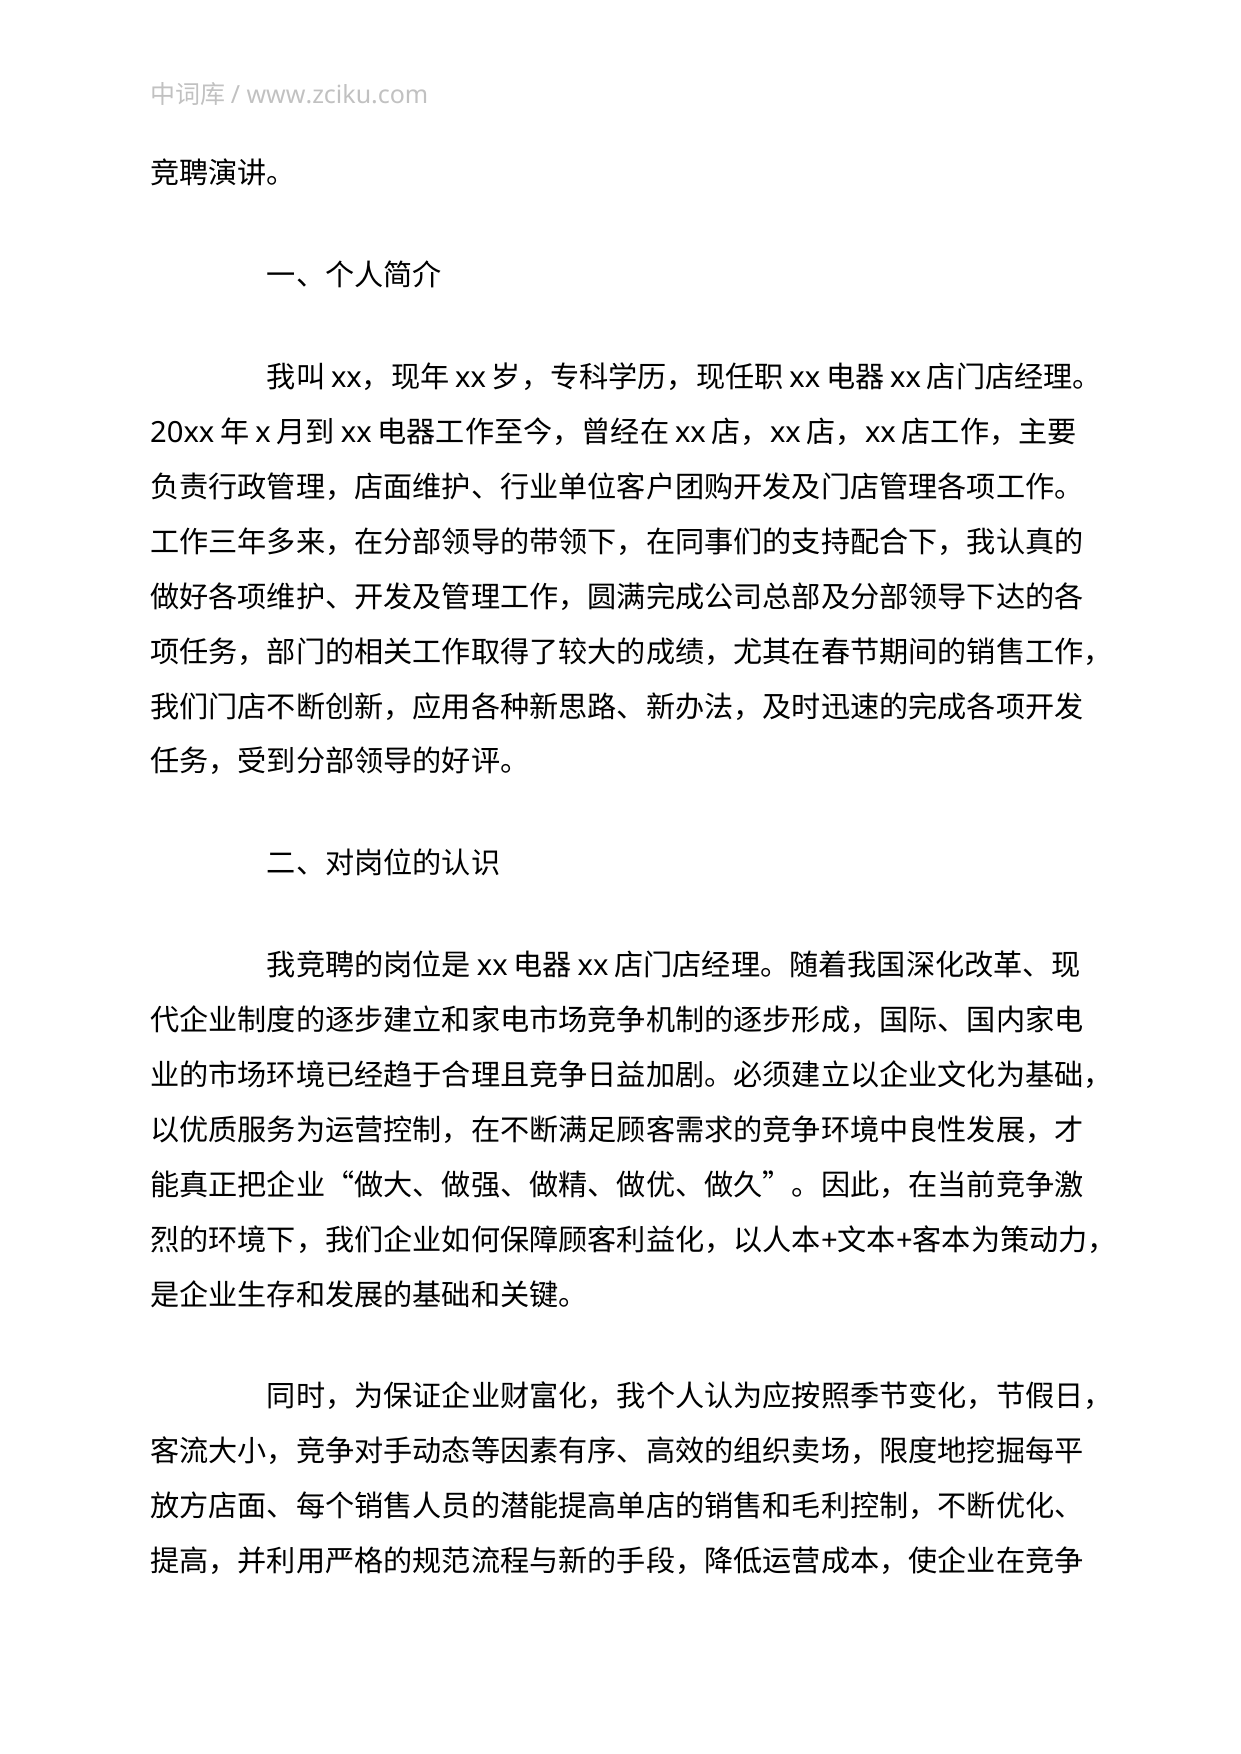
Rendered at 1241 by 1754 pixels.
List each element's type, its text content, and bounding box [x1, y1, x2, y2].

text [150, 150, 1090, 192]
text 二、对岗位的认识 [150, 840, 1090, 882]
text 我竞聘的岗位是xx电器xx店门店经理。随着我国深化改革、现代企业制度的逐步建立和家电市场竞争机制的逐步形成，国际、国内家电业的市场环境已经趋于合理且竞争日益加剧。必须建立以企业文化为基础，以优质服务为运营控制，在不断满足顾客需求的竞争环境中良性发展，才能真正把企业“做大、做强、做精、做优、做久”。因此，在当前竞争激烈的环境下，我们企业如何保障顾客利益化，以人本+文本+客本为策动力，是企业生存和发展的基础和关键。 [150, 942, 1090, 1313]
text 一、个人简介 [150, 252, 1090, 294]
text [150, 1373, 1090, 1580]
text 我叫xx，现年xx岁，专科学历，现任职xx电器xx店门店经理。20xx年x月到xx电器工作至今，曾经在xx店，xx店，xx店工作，主要负责行政管理，店面维护、行业单位客户团购开发及门店管理各项工作。工作三年多来，在分部领导的带领下，在同事们的支持配合下，我认真的做好各项维护、开发及管理工作，圆满完成公司总部及分部领导下达的各项任务，部门的相关工作取得了较大的成绩，尤其在春节期间的销售工作，我们门店不断创新，应用各种新思路、新办法，及时迅速的完成各项开发任务，受到分部领导的好评。 [150, 353, 1090, 780]
